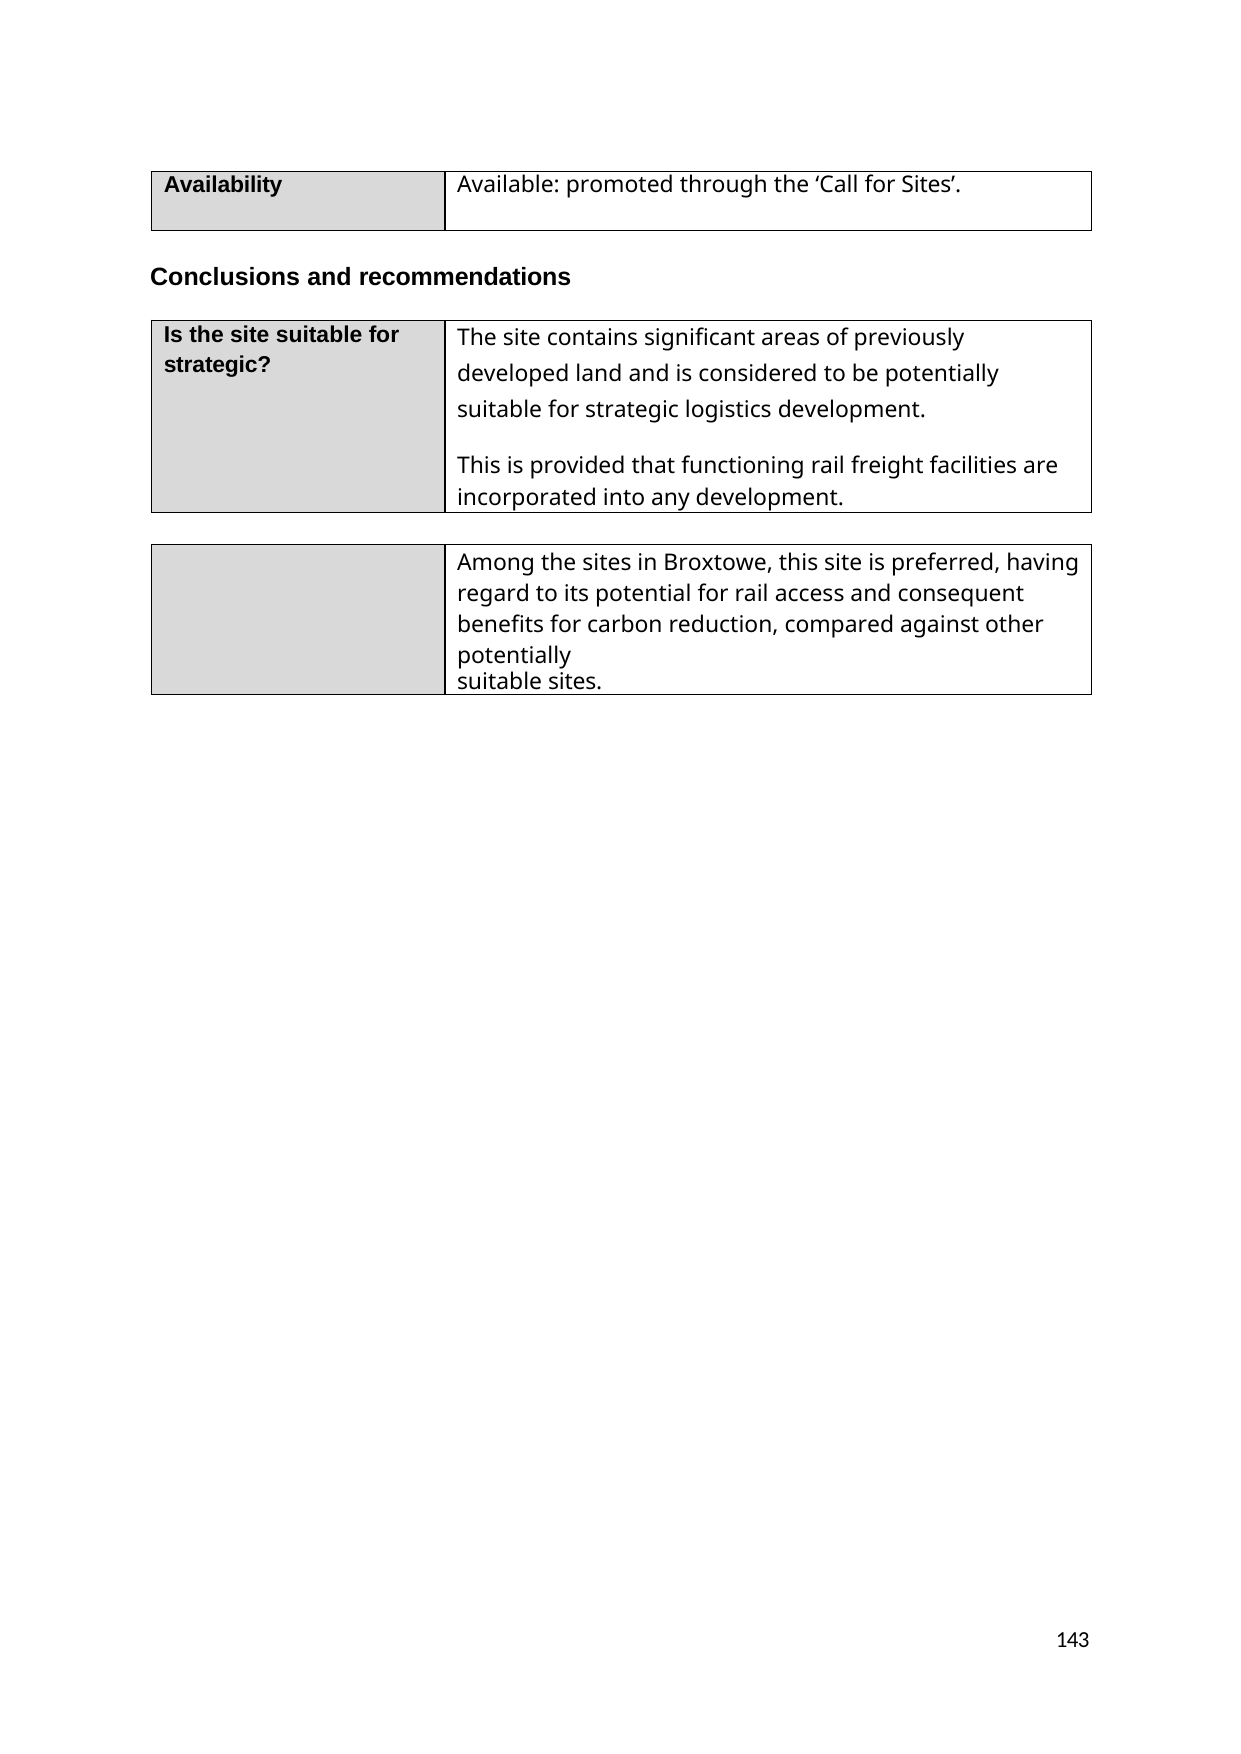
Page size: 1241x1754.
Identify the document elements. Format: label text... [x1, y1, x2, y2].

table_header The site contains significant areas of previously developed land and is considered to be potentially suitable for strategic logistics development. This is provided that functioning rail freight facilities are incorporated into any development. [446, 321, 1091, 512]
table_header Among the sites in Broxtowe, this site is preferred, having regard to its potential for rail access and consequent benefits for carbon reduction, compared against other potentially suitable sites. [446, 545, 1091, 694]
table_cell Available: promoted through the ‘Call for Sites’. [446, 172, 1091, 230]
table_cell Availability [152, 172, 444, 230]
text Conclusions and recommendations [150, 262, 1153, 291]
table_header Is the site suitable for strategic? [152, 321, 444, 512]
table_header [152, 545, 444, 694]
